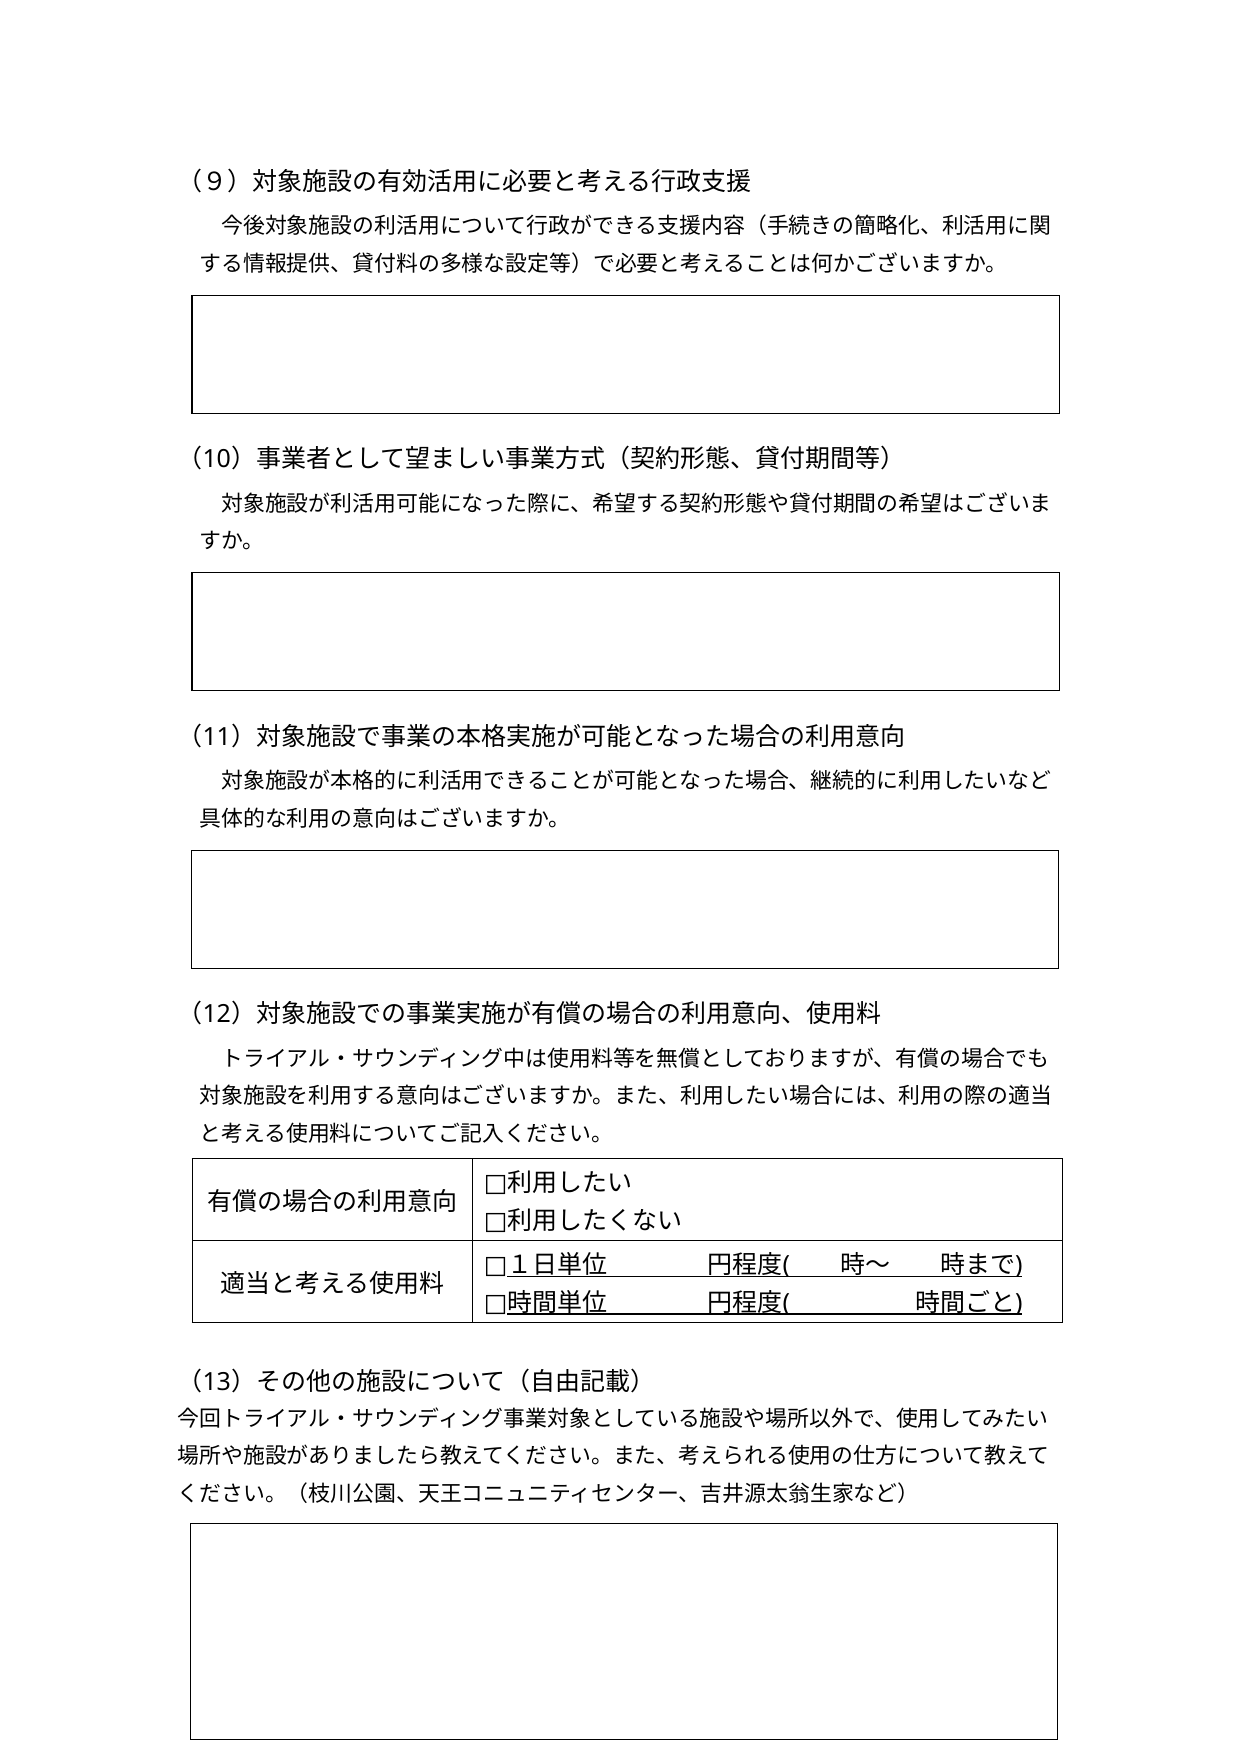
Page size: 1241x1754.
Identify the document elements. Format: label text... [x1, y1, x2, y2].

text 対象施設が利活用可能になった際に、希望する契約形態や貸付期間の希望はございますか。 [199, 483, 1063, 558]
table_header □利用したい □利用したくない [473, 1159, 1062, 1240]
table_cell □１日単位 円程度( 時～ 時まで) □時間単位 円程度( 時間ごと) [473, 1241, 1062, 1322]
text 今後対象施設の利活用について行政ができる支援内容（手続きの簡略化、利活用に関する情報提供、貸付料の多様な設定等）で必要と考えることは何かございますか。 [199, 206, 1063, 281]
text 今回トライアル・サウンディング事業対象としている施設や場所以外で、使用してみたい場所や施設がありましたら教えてください。また、考えられる使用の仕方について教えてください。（枝川公園、天王コニュニティセンター、吉井源太翁生家など） [177, 1398, 1063, 1510]
text （10）事業者として望ましい事業方式（契約形態、貸付期間等） [177, 438, 1063, 476]
text （12）対象施設での事業実施が有償の場合の利用意向、使用料 [177, 993, 1063, 1031]
table_cell 適当と考える使用料 [193, 1241, 472, 1322]
text トライアル・サウンディング中は使用料等を無償としておりますが、有償の場合でも対象施設を利用する意向はございますか。また、利用したい場合には、利用の際の適当と考える使用料についてご記入ください。 [199, 1038, 1063, 1151]
text （13）その他の施設について（自由記載） [177, 1360, 1063, 1398]
table_header 有償の場合の利用意向 [193, 1159, 472, 1240]
text （９）対象施設の有効活用に必要と考える行政支援 [177, 161, 1063, 198]
text 対象施設が本格的に利活用できることが可能となった場合、継続的に利用したいなど具体的な利用の意向はございますか。 [199, 761, 1063, 836]
text （11）対象施設で事業の本格実施が可能となった場合の利用意向 [177, 716, 1063, 753]
